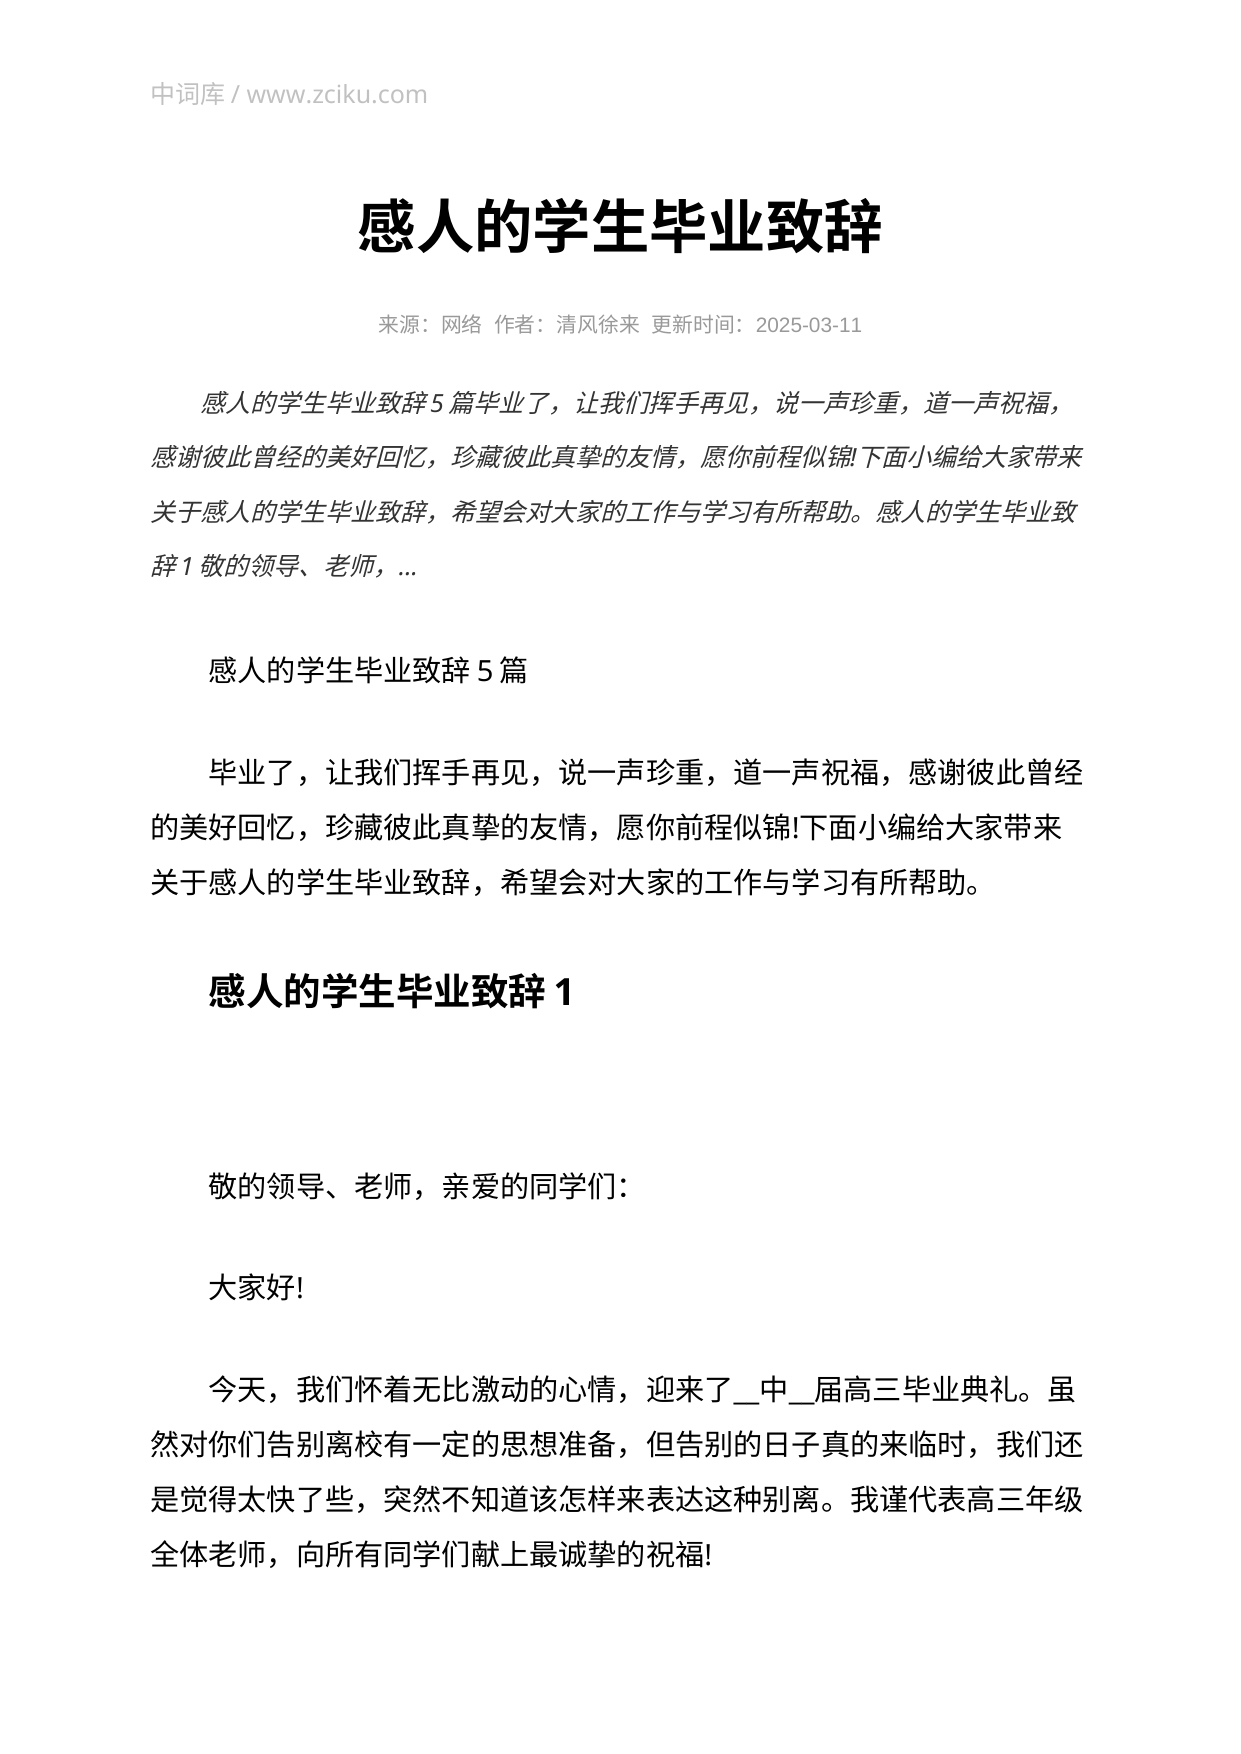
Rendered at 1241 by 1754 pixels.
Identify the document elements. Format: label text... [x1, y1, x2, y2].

text 感人的学生毕业致辞5篇 [150, 648, 1090, 690]
text 今天，我们怀着无比激动的心情，迎来了__中__届高三毕业典礼。虽然对你们告别离校有一定的思想准备，但告别的日子真的来临时，我们还是觉得太快了些，突然不知道该怎样来表达这种别离。我谨代表高三年级全体老师，向所有同学们献上最诚挚的祝福! [150, 1367, 1090, 1574]
text 敬的领导、老师，亲爱的同学们： [150, 1163, 1090, 1206]
text 毕业了，让我们挥手再见，说一声珍重，道一声祝福，感谢彼此曾经的美好回忆，珍藏彼此真挚的友情，愿你前程似锦!下面小编给大家带来关于感人的学生毕业致辞，希望会对大家的工作与学习有所帮助。 [150, 750, 1090, 902]
text 大家好! [150, 1265, 1090, 1307]
text 感人的学生毕业致辞5篇毕业了，让我们挥手再见，说一声珍重，道一声祝福，感谢彼此曾经的美好回忆，珍藏彼此真挚的友情，愿你前程似锦!下面小编给大家带来关于感人的学生毕业致辞，希望会对大家的工作与学习有所帮助。感人的学生毕业致辞1敬的领导、老师，... [150, 383, 1090, 583]
text 感人的学生毕业致辞1 [150, 961, 1090, 1016]
subtitle 感人的学生毕业致辞 [150, 181, 1090, 266]
text 来源：网络 作者：清风徐来 更新时间：2025-03-11 [150, 313, 1090, 337]
